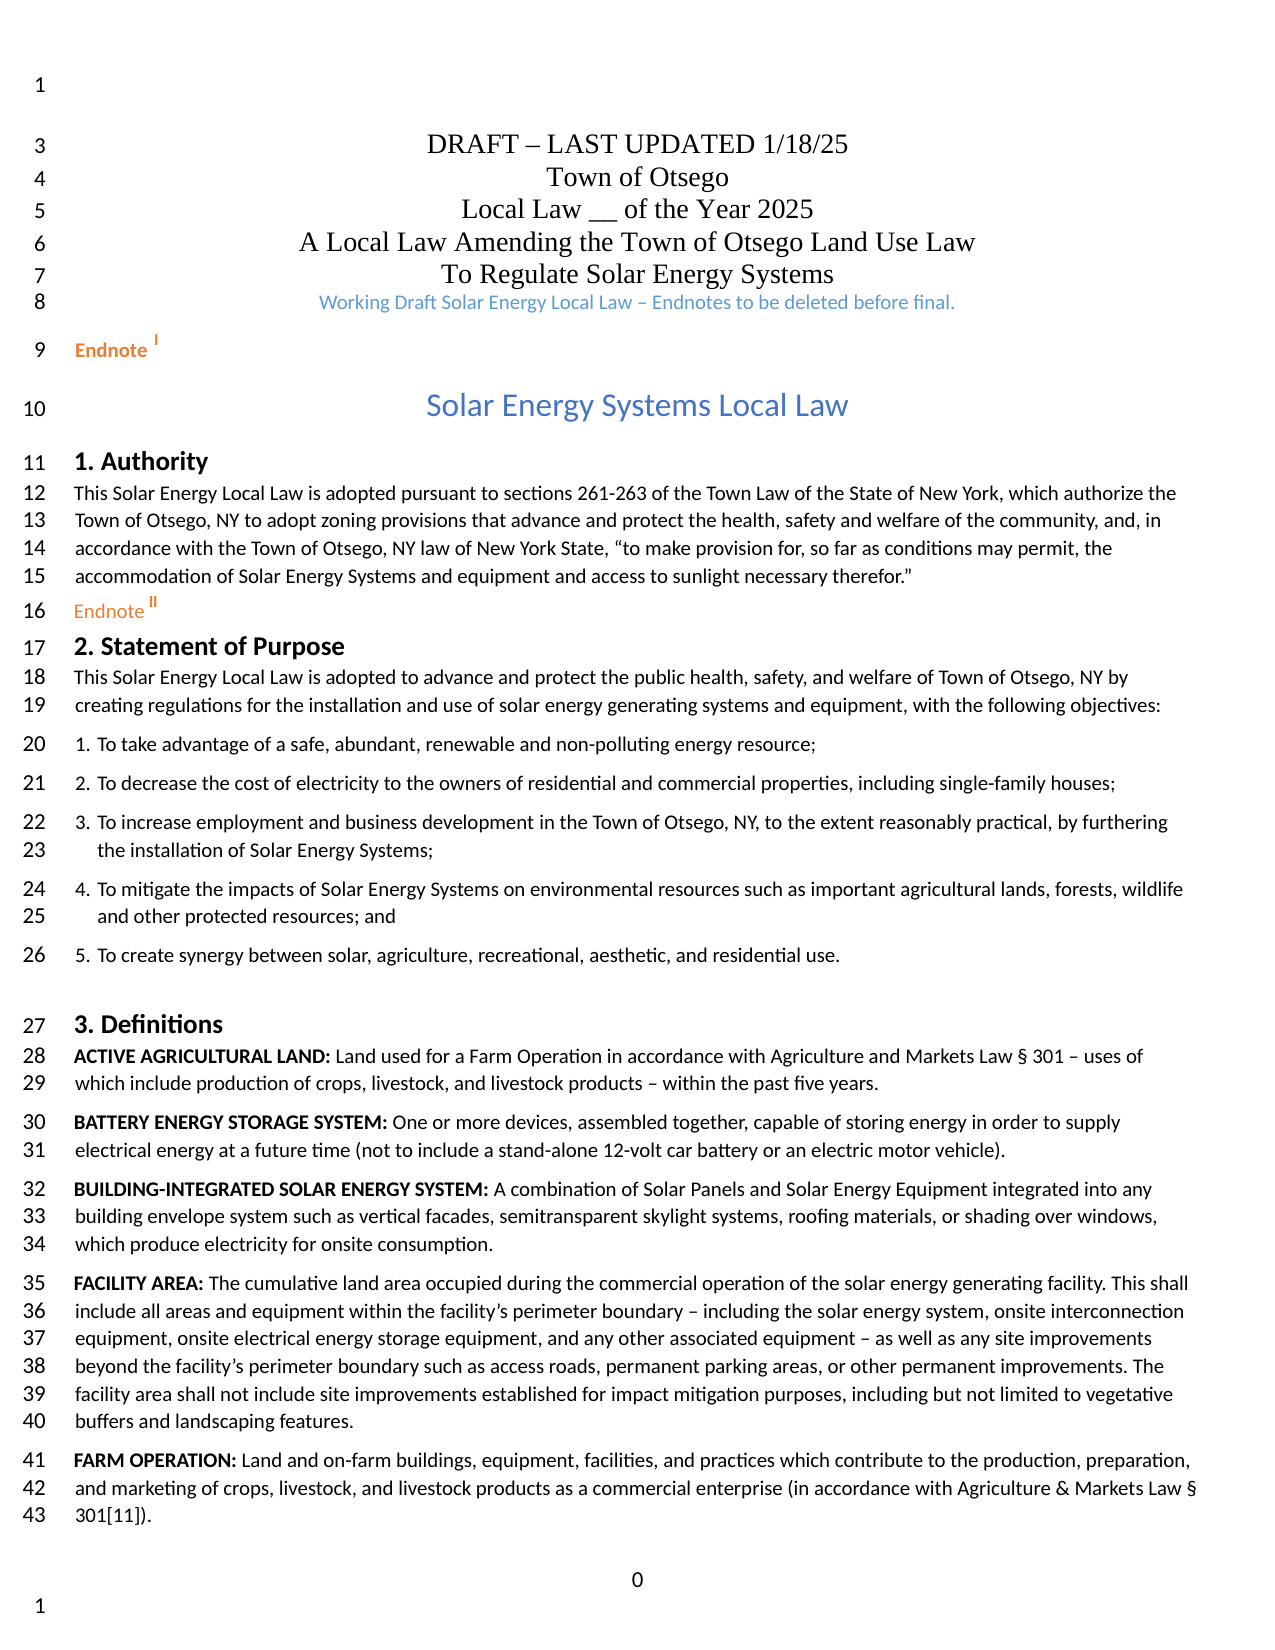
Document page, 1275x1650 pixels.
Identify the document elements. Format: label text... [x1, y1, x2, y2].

list To mitigate the impacts of Solar Energy Systems on environmental resources such as important agricultural lands, forests, wildlife and other protected resources; and [75, 876, 1199, 929]
text FARM OPERATION: Land and on-farm buildings, equipment, facilities, and practices which contribute to the production, preparation, and marketing of crops, livestock, and livestock products as a commercial enterprise (in accordance with Agriculture & Markets Law § 301[11]). [74, 1447, 1199, 1528]
text ACTIVE AGRICULTURAL LAND: Land used for a Farm Operation in accordance with Agriculture and Markets Law § 301 – uses of which include production of crops, livestock, and livestock products – within the past five years. [74, 1043, 1199, 1096]
subtitle 2. Statement of Purpose [73, 629, 1192, 662]
subtitle 3. Definitions [73, 1007, 1192, 1040]
text BUILDING-INTEGRATED SOLAR ENERGY SYSTEM: A combination of Solar Panels and Solar Energy Equipment integrated into any building envelope system such as vertical facades, semitransparent skylight systems, roofing materials, or shading over windows, which produce electricity for onsite consumption. [74, 1176, 1199, 1257]
text A Local Law Amending the Town of Otsego Land Use Law [75, 224, 1200, 257]
list To create synergy between solar, agriculture, recreational, aesthetic, and residential use. [75, 943, 1199, 968]
list To increase employment and business development in the Town of Otsego, NY, to the extent reasonably practical, by furthering the installation of Solar Energy Systems; [75, 809, 1199, 862]
text BATTERY ENERGY STORAGE SYSTEM: One or more devices, assembled together, capable of storing energy in order to supply electrical energy at a future time (not to include a stand-alone 12-volt car battery or an electric motor vehicle). [74, 1109, 1199, 1162]
list To take advantage of a safe, abundant, renewable and non-polluting energy resource; [75, 731, 1199, 757]
text This Solar Energy Local Law is adopted pursuant to sections 261-263 of the Town Law of the State of New York, which authorize the Town of Otsego, NY to adopt zoning provisions that advance and protect the health, safety and welfare of the community, and, in accordance with the Town of Otsego, NY law of New York State, “to make provision for, so far as conditions may permit, the accommodation of Solar Energy Systems and equipment and access to sunlight necessary therefor.” [74, 480, 1199, 588]
text Solar Energy Systems Local Law [75, 384, 1200, 424]
text Local Law __ of the Year 2025 [75, 192, 1200, 224]
subtitle Endnote [73, 591, 1192, 626]
list To decrease the cost of electricity to the owners of residential and commercial properties, including single-family houses; [75, 770, 1199, 796]
text Working Draft Solar Energy Local Law – Endnotes to be deleted before final. [75, 289, 1200, 315]
subtitle 1. Authority [73, 444, 1192, 477]
text Town of Otsego [75, 160, 1200, 192]
text FACILITY AREA: The cumulative land area occupied during the commercial operation of the solar energy generating facility. This shall include all areas and equipment within the facility’s perimeter boundary – including the solar energy system, onsite interconnection equipment, onsite electrical energy storage equipment, and any other associated equipment – as well as any site improvements beyond the facility’s perimeter boundary such as access roads, permanent parking areas, or other permanent improvements. The facility area shall not include site improvements established for impact mitigation purposes, including but not limited to vegetative buffers and landscaping features. [74, 1270, 1199, 1434]
text This Solar Energy Local Law is adopted to advance and protect the public health, safety, and welfare of Town of Otsego, NY by creating regulations for the installation and use of solar energy generating systems and equipment, with the following objectives: [74, 664, 1199, 718]
text DRAFT – LAST UPDATED 1/18/25 [75, 127, 1200, 160]
text Endnote [75, 329, 1200, 364]
text To Regulate Solar Energy Systems [75, 257, 1200, 289]
